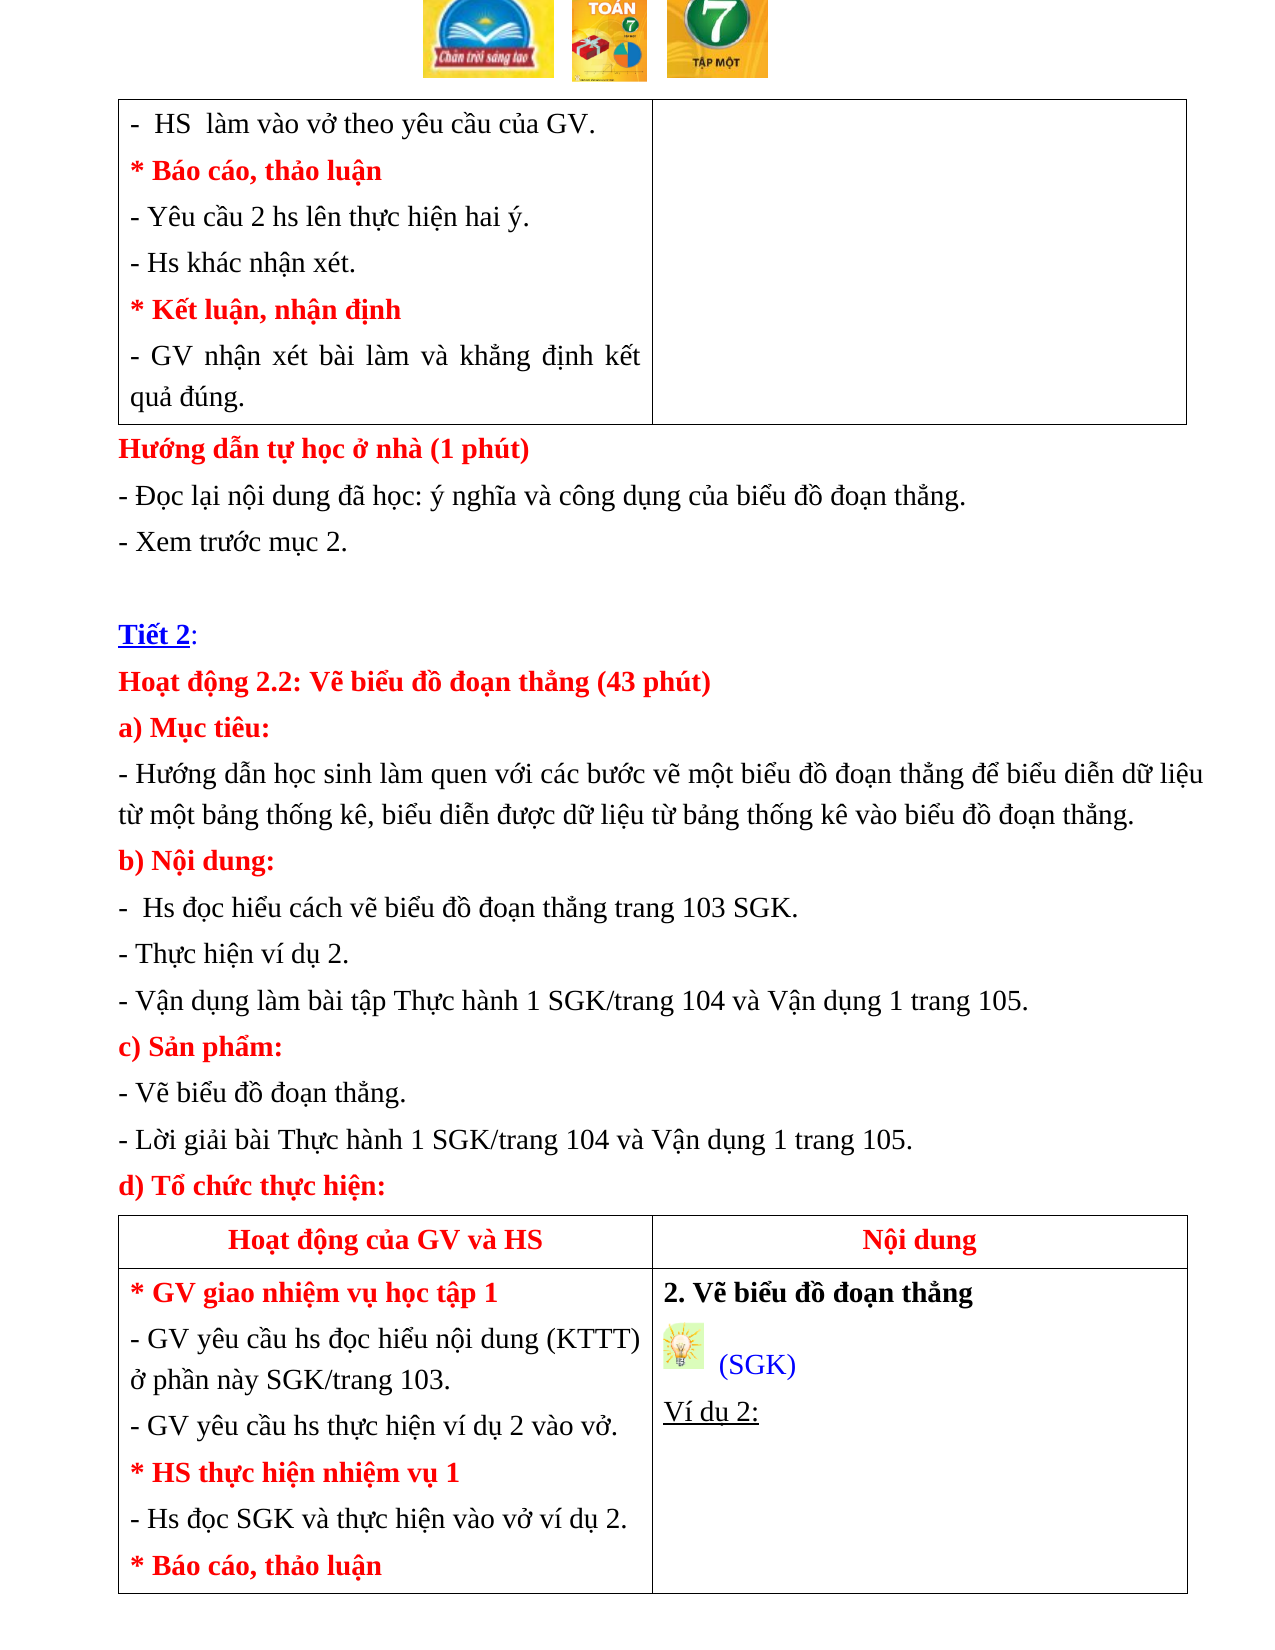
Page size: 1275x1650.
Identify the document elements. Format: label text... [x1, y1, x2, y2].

text - Đọc lại nội dung đã học: ý nghĩa và công dụng của biểu đồ đoạn thẳng. [118, 478, 1204, 511]
picture [667, 0, 768, 78]
text - Hs đọc hiểu cách vẽ biểu đồ đoạn thẳng trang 103 SGK. [118, 890, 1204, 923]
text - Hướng dẫn học sinh làm quen với các bước vẽ một biểu đồ đoạn thẳng để biểu diễn dữ liệu từ một bảng thống kê, biểu diễn được dữ liệu từ bảng thống kê vào biểu đồ đoạn thẳng. [118, 757, 1204, 830]
text - Xem trước mục 2. [118, 524, 1204, 558]
text Hoạt động 2.2: Vẽ biểu đồ đoạn thẳng (43 phút) [118, 664, 1204, 697]
picture [423, 0, 554, 78]
text Hướng dẫn tự học ở nhà (1 phút) [118, 431, 1204, 465]
table_header Hoạt động của GV và HS [119, 1216, 652, 1268]
text a) Mục tiêu: [118, 710, 1204, 744]
text b) Nội dung: [118, 843, 1204, 877]
picture [663, 1321, 704, 1369]
text - Lời giải bài Thực hành 1 SGK/trang 104 và Vận dụng 1 trang 105. [118, 1122, 1204, 1156]
text - Vẽ biểu đồ đoạn thẳng. [118, 1076, 1204, 1109]
text Tiết 2: [118, 617, 1204, 651]
picture [572, 0, 647, 82]
table_header Nội dung [653, 1216, 1187, 1268]
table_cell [653, 100, 1186, 424]
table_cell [119, 100, 652, 424]
text c) Sản phẩm: [118, 1029, 1204, 1063]
text - Vận dụng làm bài tập Thực hành 1 SGK/trang 104 và Vận dụng 1 trang 105. [118, 983, 1204, 1016]
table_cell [653, 1269, 1187, 1593]
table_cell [119, 1269, 652, 1593]
text d) Tổ chức thực hiện: [118, 1168, 1204, 1202]
text - Thực hiện ví dụ 2. [118, 936, 1204, 970]
